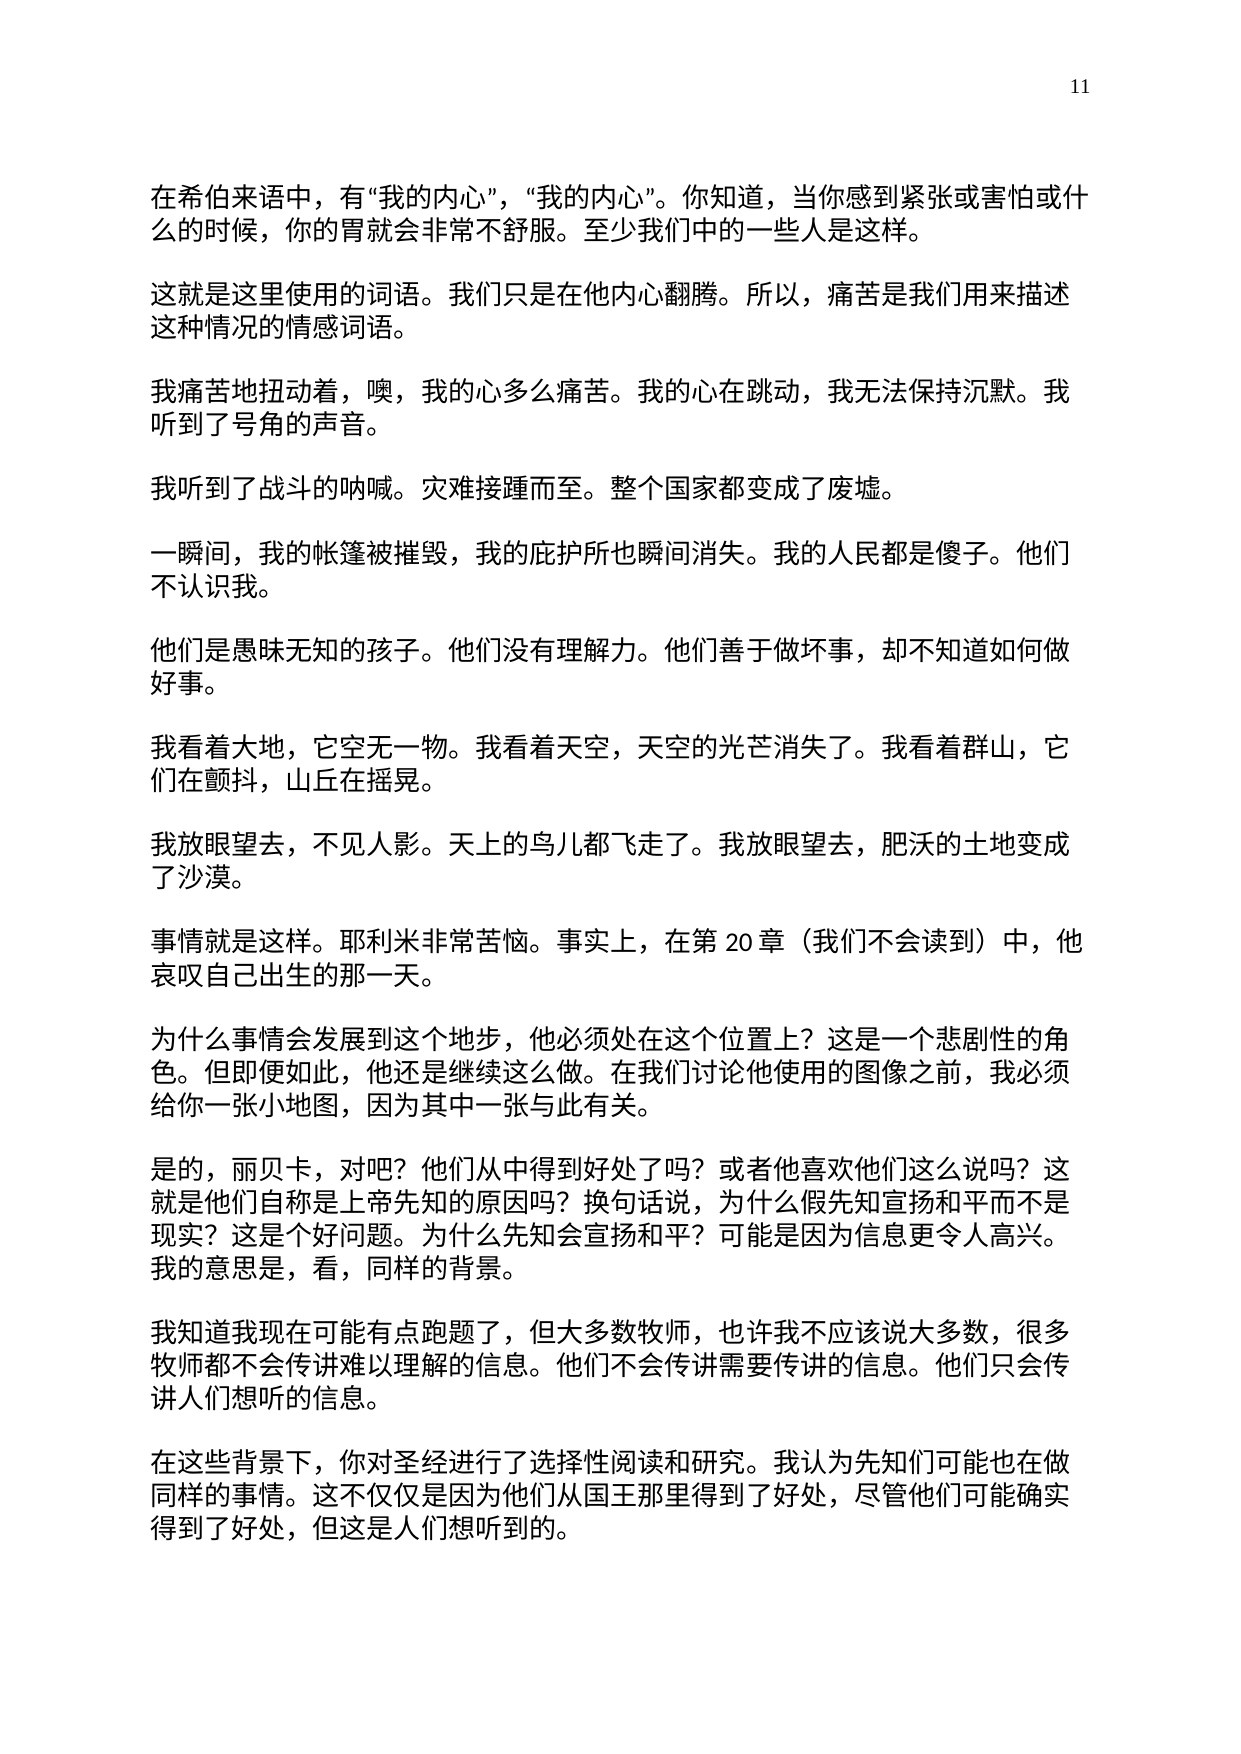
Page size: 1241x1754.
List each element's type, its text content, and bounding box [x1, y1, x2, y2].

text 我痛苦地扭动着，噢，我的心多么痛苦。我的心在跳动，我无法保持沉默。我听到了号角的声音。 [150, 376, 1090, 442]
text 我知道我现在可能有点跑题了，但大多数牧师，也许我不应该说大多数，很多牧师都不会传讲难以理解的信息。他们不会传讲需要传讲的信息。他们只会传讲人们想听的信息。 [150, 1316, 1090, 1415]
text 为什么事情会发展到这个地步，他必须处在这个位置上？这是一个悲剧性的角色。但即便如此，他还是继续这么做。在我们讨论他使用的图像之前，我必须给你一张小地图，因为其中一张与此有关。 [150, 1023, 1090, 1122]
text 我放眼望去，不见人影。天上的鸟儿都飞走了。我放眼望去，肥沃的土地变成了沙漠。 [150, 828, 1090, 894]
text 我看着大地，它空无一物。我看着天空，天空的光芒消失了。我看着群山，它们在颤抖，山丘在摇晃。 [150, 731, 1090, 797]
text 是的，丽贝卡，对吧？他们从中得到好处了吗？或者他喜欢他们这么说吗？这就是他们自称是上帝先知的原因吗？换句话说，为什么假先知宣扬和平而不是现实？这是个好问题。为什么先知会宣扬和平？可能是因为信息更令人高兴。我的意思是，看，同样的背景。 [150, 1153, 1090, 1285]
text 这就是这里使用的词语。我们只是在他内心翻腾。所以，痛苦是我们用来描述这种情况的情感词语。 [150, 278, 1090, 344]
text 在希伯来语中，有“我的内心”，“我的内心”。你知道，当你感到紧张或害怕或什么的时候，你的胃就会非常不舒服。至少我们中的一些人是这样。 [150, 181, 1090, 247]
text 一瞬间，我的帐篷被摧毁，我的庇护所也瞬间消失。我的人民都是傻子。他们不认识我。 [150, 537, 1090, 603]
text 我听到了战斗的呐喊。灾难接踵而至。整个国家都变成了废墟。 [150, 473, 1090, 506]
text 他们是愚昧无知的孩子。他们没有理解力。他们善于做坏事，却不知道如何做好事。 [150, 634, 1090, 700]
text 在这些背景下，你对圣经进行了选择性阅读和研究。我认为先知们可能也在做同样的事情。这不仅仅是因为他们从国王那里得到了好处，尽管他们可能确实得到了好处，但这是人们想听到的。 [150, 1446, 1090, 1546]
text 事情就是这样。耶利米非常苦恼。事实上，在第 20 章（我们不会读到）中，他哀叹自己出生的那一天。 [150, 926, 1090, 992]
